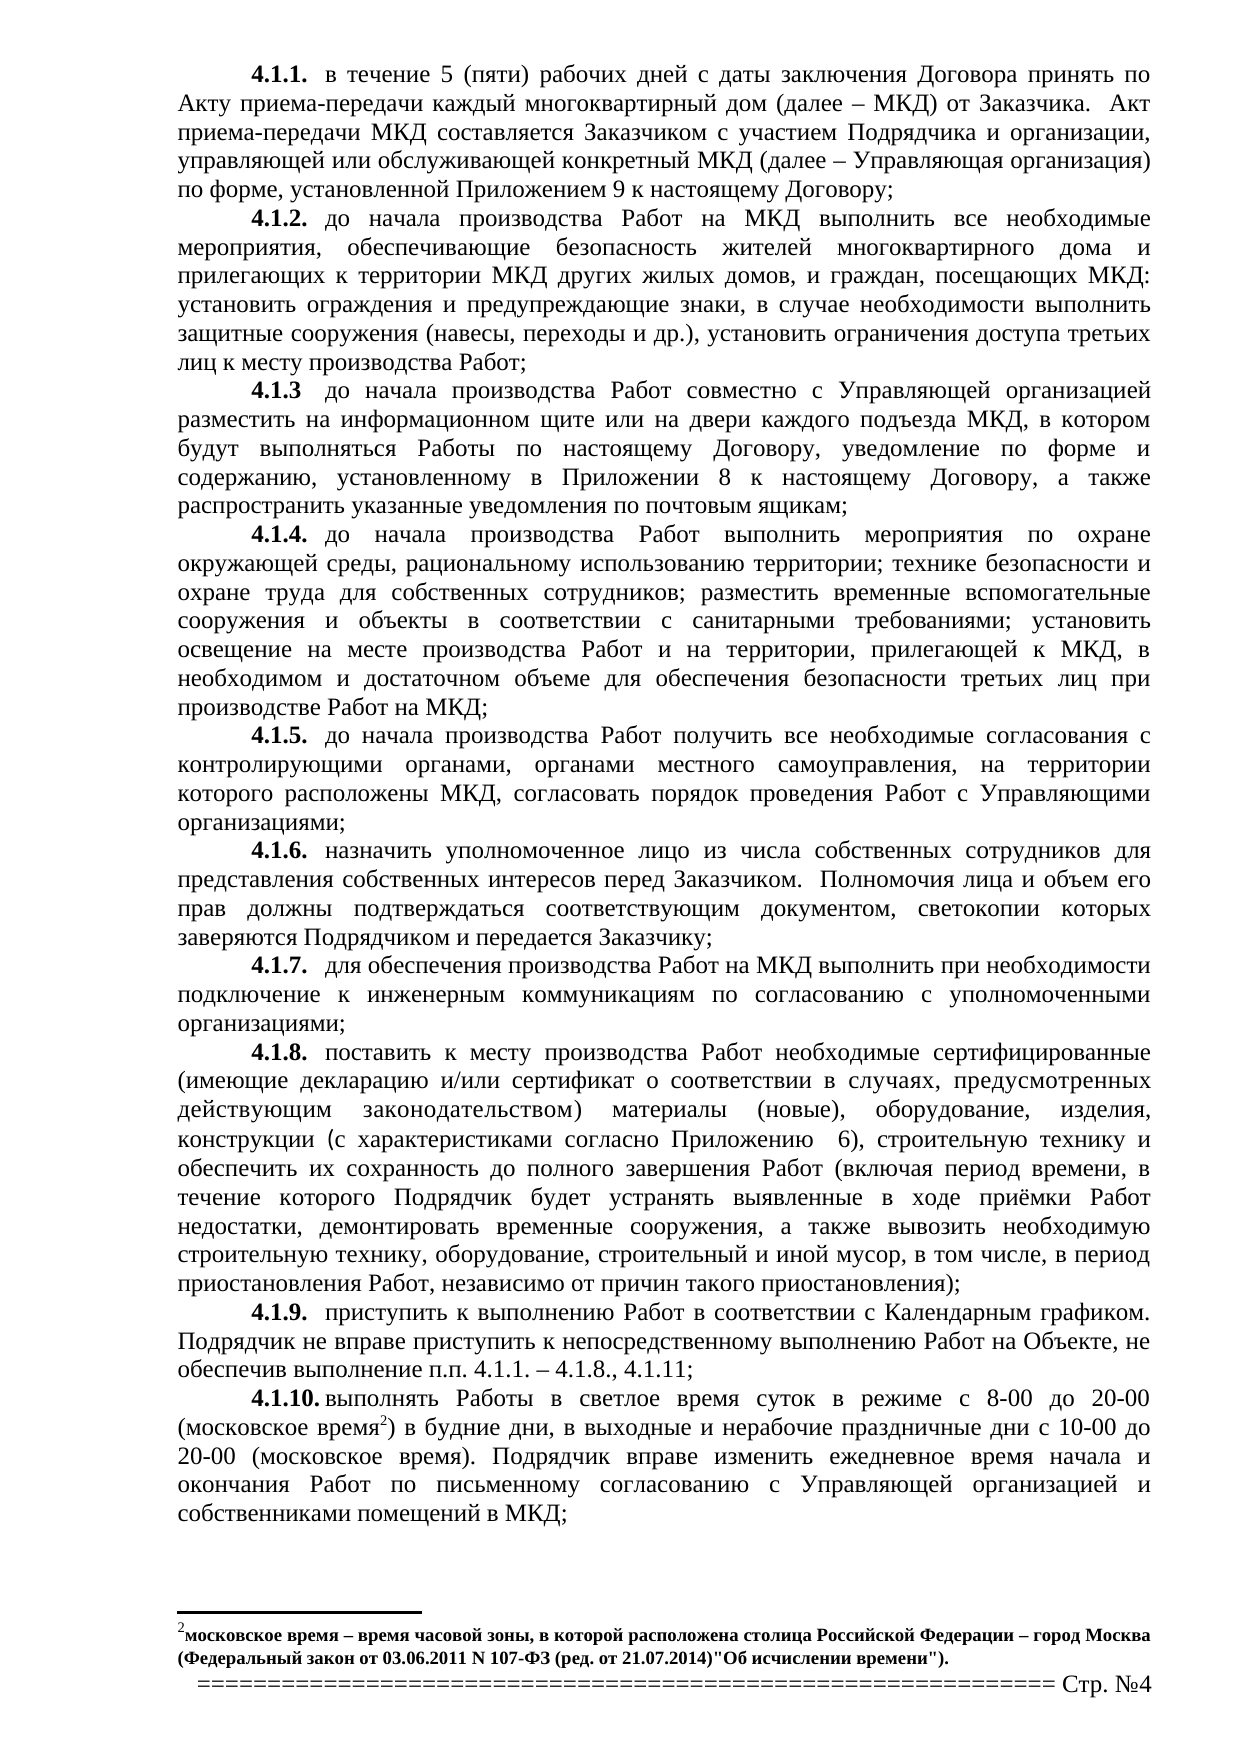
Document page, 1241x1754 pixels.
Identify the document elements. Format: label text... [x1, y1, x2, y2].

list назначить уполномоченное лицо из числа собственных сотрудников для представления собственных интересов перед Заказчиком. Полномочия лица и объем его прав должны подтверждаться соответствующим документом, светокопии которых заверяются Подрядчиком и передается Заказчику; [177, 835, 1152, 950]
list в течение 5 (пяти) рабочих дней с даты заключения Договора принять по Акту приема-передачи каждый многоквартирный дом (далее – МКД) от Заказчика. Акт приема-передачи МКД составляется Заказчиком с участием Подрядчика и организации, управляющей или обслуживающей конкретный МКД (далее – Управляющая организация) по форме, установленной Приложением 9 к настоящему Договору; [177, 59, 1152, 203]
list для обеспечения производства Работ на МКД выполнить при необходимости подключение к инженерным коммуникациям по согласованию с уполномоченными организациями; [177, 950, 1152, 1037]
list до начала производства Работ совместно с Управляющей организацией разместить на информационном щите или на двери каждого подъезда МКД, в котором будут выполняться Работы по настоящему Договору, уведомление по форме и содержанию, установленному в Приложении 8 к настоящему Договору, а также распространить указанные уведомления по почтовым ящикам; [177, 375, 1152, 519]
list до начала производства Работ получить все необходимые согласования с контролирующими органами, органами местного самоуправления, на территории которого расположены МКД, согласовать порядок проведения Работ с Управляющими организациями; [177, 720, 1152, 835]
list до начала производства Работ выполнить мероприятия по охране окружающей среды, рациональному использованию территории; технике безопасности и охране труда для собственных сотрудников; разместить временные вспомогательные сооружения и объекты в соответствии с санитарными требованиями; установить освещение на месте производства Работ и на территории, прилегающей к МКД, в необходимом и достаточном объеме для обеспечения безопасности третьих лиц при производстве Работ на МКД; [177, 519, 1152, 720]
list выполнять Работы в светлое время суток в режиме с 8-00 до 20-00 (московское время) в будние дни, в выходные и нерабочие праздничные дни с 10-00 до 20-00 (московское время). Подрядчик вправе изменить ежедневное время начала и окончания Работ по письменному согласованию с Управляющей организацией и собственниками помещений в МКД; [177, 1383, 1152, 1527]
list поставить к месту производства Работ необходимые сертифицированные (имеющие декларацию и/или сертификат о соответствии в случаях, предусмотренных действующим законодательством) материалы (новые), оборудование, изделия, конструкции (с характеристиками согласно Приложению 6), строительную технику и обеспечить их сохранность до полного завершения Работ (включая период времени, в течение которого Подрядчик будет устранять выявленные в ходе приёмки Работ недостатки, демонтировать временные сооружения, а также вывозить необходимую строительную технику, оборудование, строительный и иной мусор, в том числе, в период приостановления Работ, независимо от причин такого приостановления); [177, 1037, 1152, 1297]
list до начала производства Работ на МКД выполнить все необходимые мероприятия, обеспечивающие безопасность жителей многоквартирного дома и прилегающих к территории МКД других жилых домов, и граждан, посещающих МКД: установить ограждения и предупреждающие знаки, в случае необходимости выполнить защитные сооружения (навесы, переходы и др.), установить ограничения доступа третьих лиц к месту производства Работ; [177, 203, 1152, 375]
list приступить к выполнению Работ в соответствии с Календарным графиком. Подрядчик не вправе приступить к непосредственному выполнению Работ на Объекте, не обеспечив выполнение п.п. 4.1.1. – 4.1.8., 4.1.11; [177, 1297, 1152, 1383]
